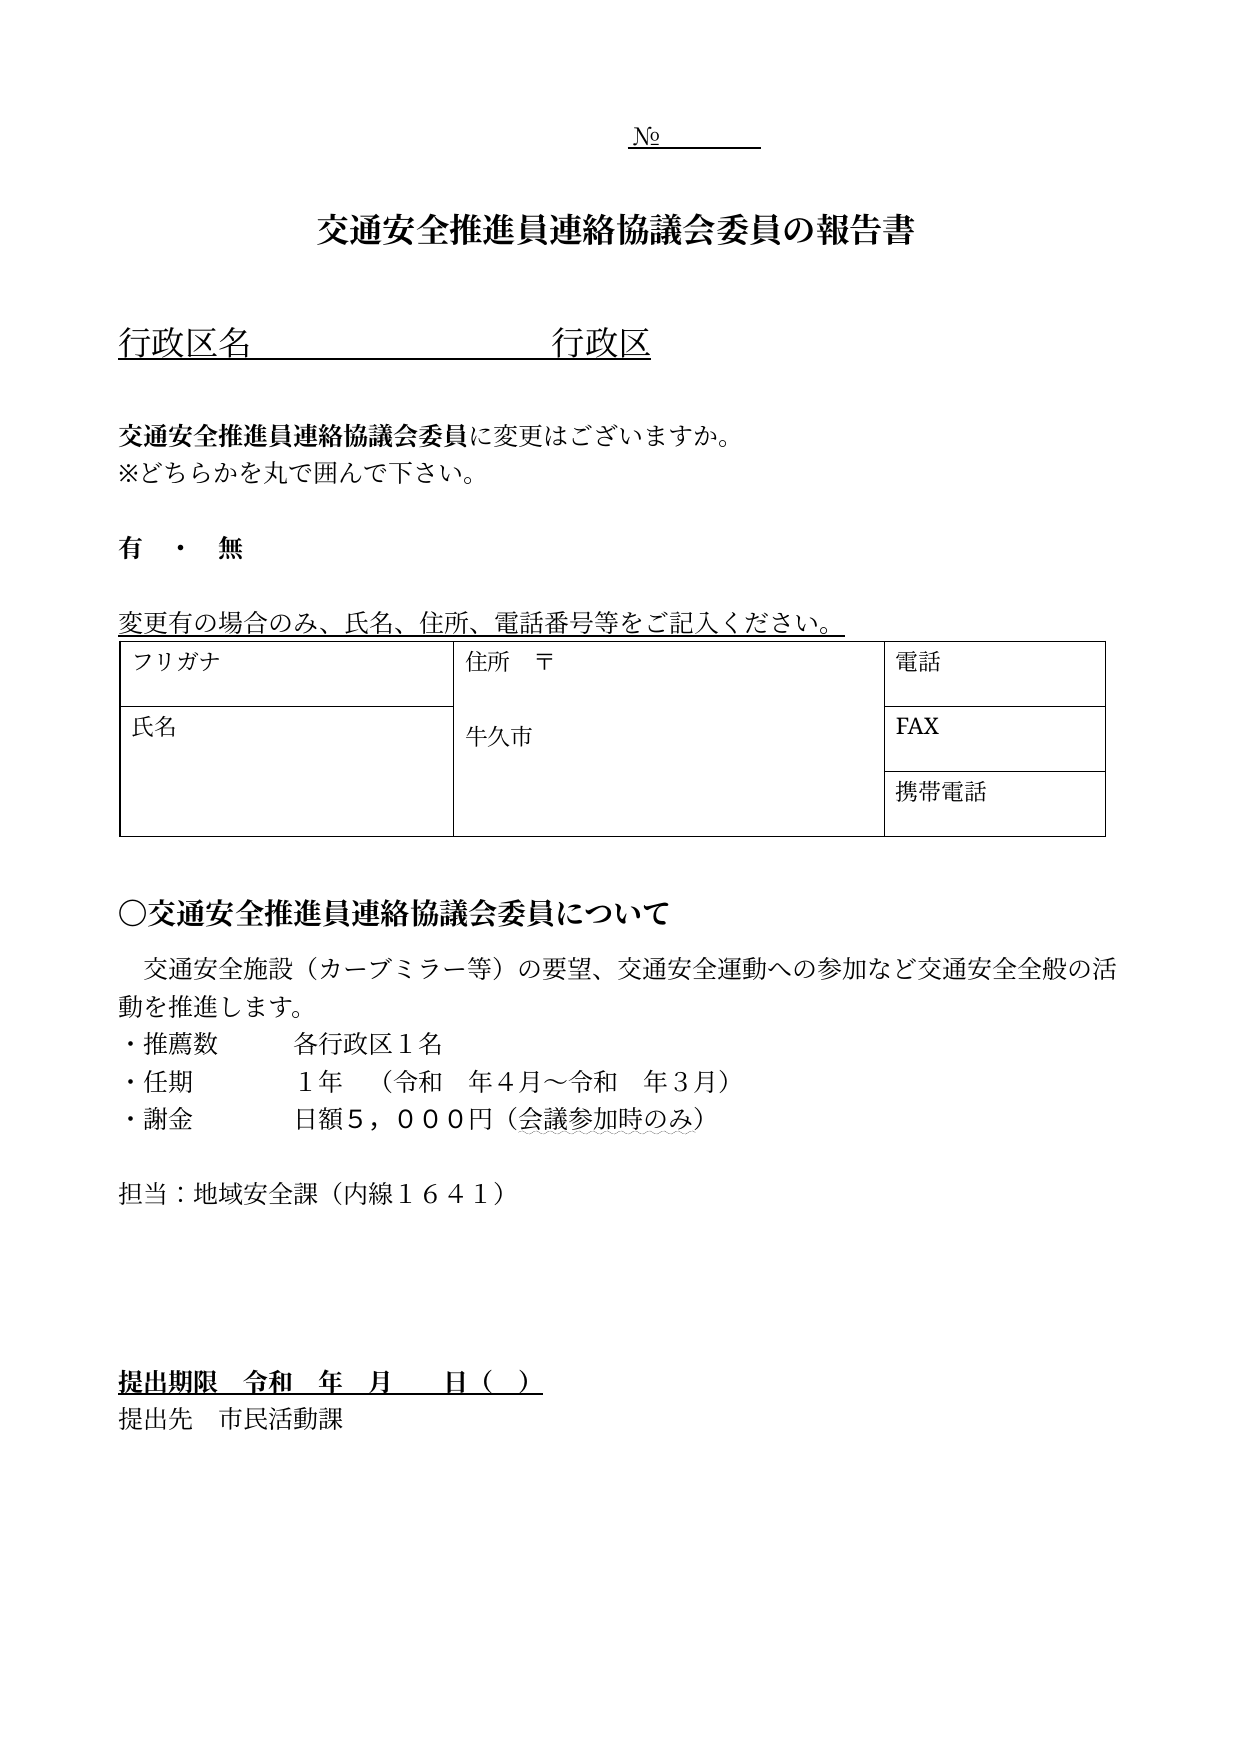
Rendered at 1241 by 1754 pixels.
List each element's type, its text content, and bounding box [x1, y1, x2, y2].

text 有 ・ 無 [118, 528, 1107, 566]
table_header フリガナ [121, 642, 453, 706]
text 提出先 市民活動課 [118, 1399, 1107, 1437]
text ※どちらかを丸で囲んで下さい。 [118, 453, 1107, 491]
text 交通安全施設（カーブミラー等）の要望、交通安全運動への参加など交通安全全般の活動を推進します。 [118, 949, 1122, 1024]
text ・謝金 日額５，０００円（会議参加時のみ） [118, 1099, 1108, 1137]
text 交通安全推進員連絡協議会委員の報告書 [74, 191, 1107, 266]
text 〇交通安全推進員連絡協議会委員について [118, 874, 1058, 949]
table_cell 氏名 [121, 707, 453, 836]
text ・推薦数 各行政区１名 [118, 1024, 1108, 1062]
table_header 住所 〒 牛久市 [454, 642, 884, 836]
text 提出期限 令和 年 月 日（ ） [118, 1362, 1107, 1399]
text 変更有の場合のみ、氏名、住所、電話番号等をご記入ください。 [118, 603, 1107, 641]
table_header 電話 [885, 642, 1105, 706]
table_cell 携帯電話 [885, 772, 1105, 836]
text ・任期 １年 （令和 年４月～令和 年３月） [118, 1062, 1108, 1099]
text 行政区名 行政区 [118, 303, 1078, 378]
text № [118, 116, 1107, 153]
table_cell FAX [885, 707, 1105, 771]
text 交通安全推進員連絡協議会委員に変更はございますか。 [118, 416, 1107, 453]
text 担当：地域安全課（内線１６４１） [118, 1174, 1107, 1212]
